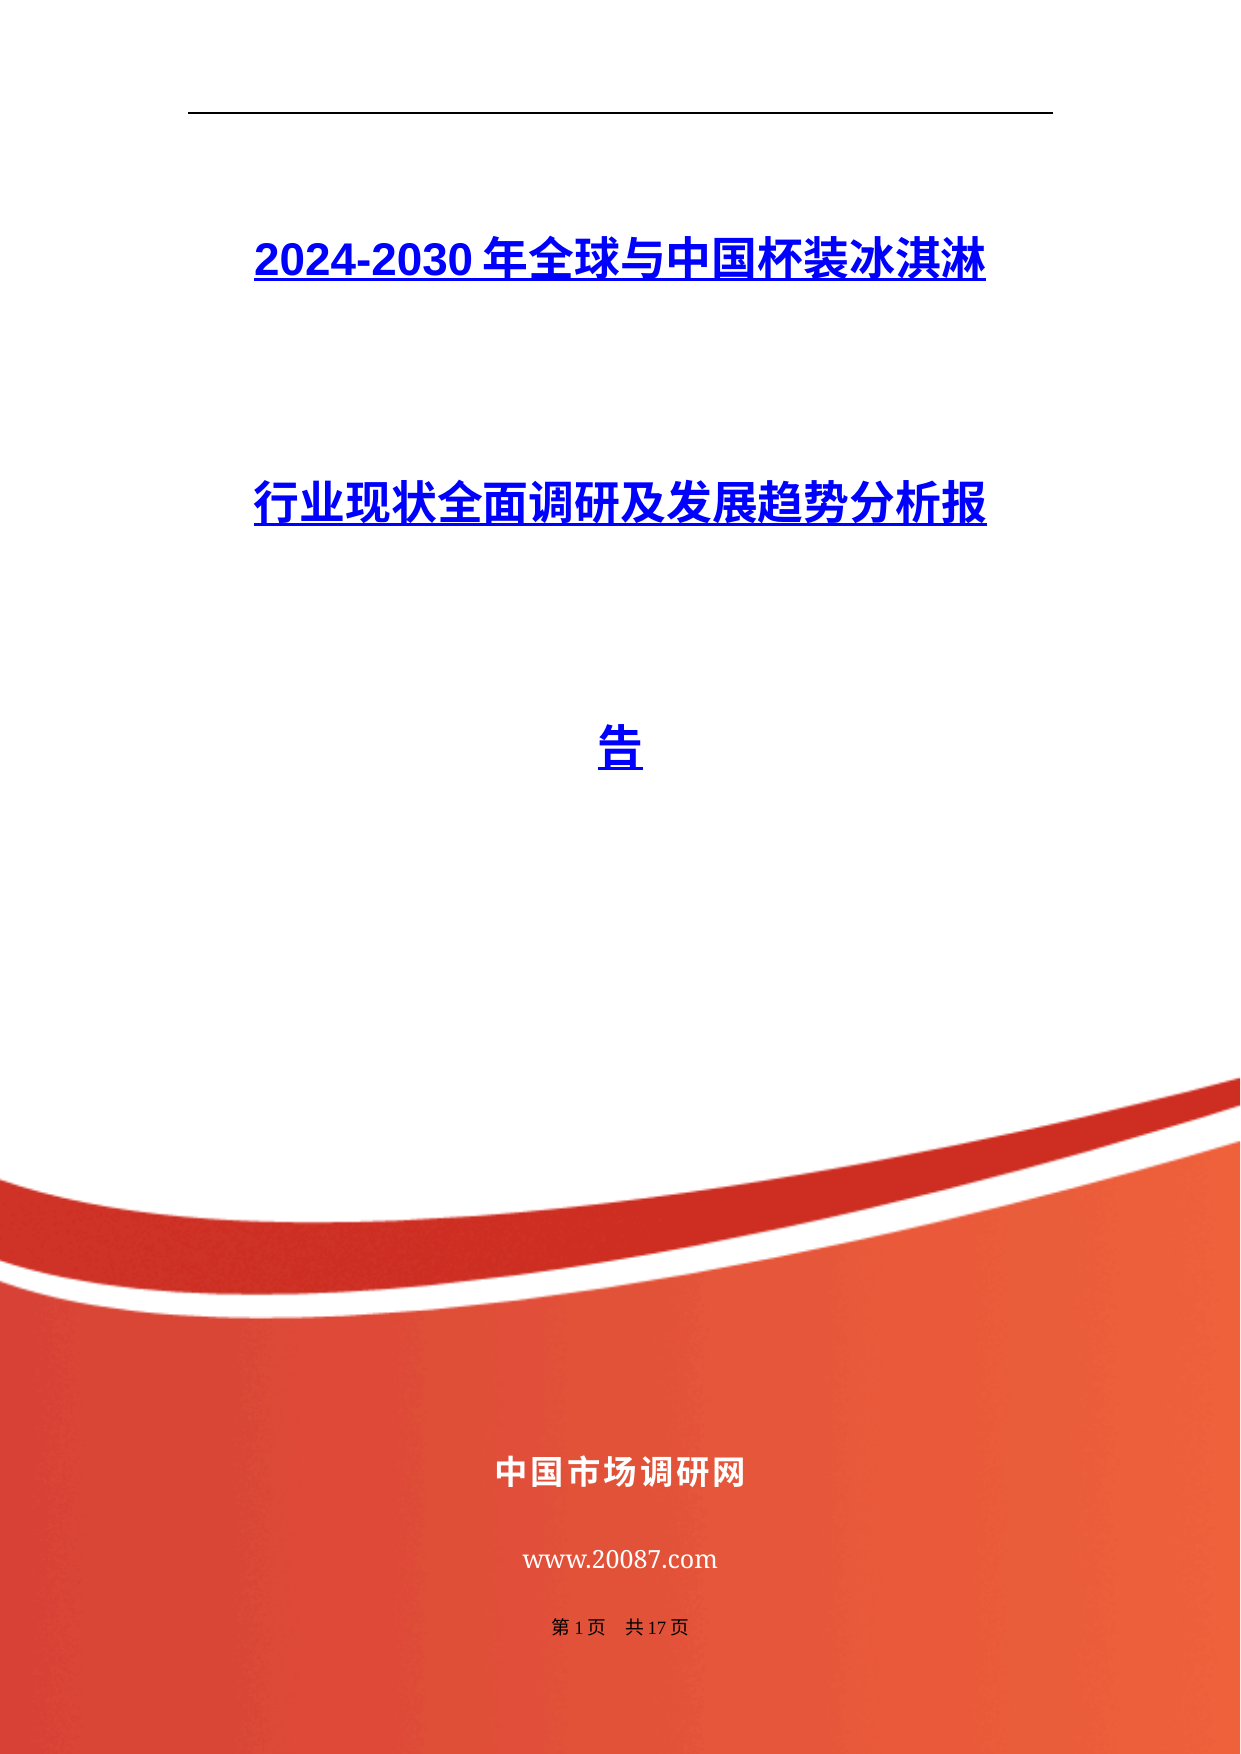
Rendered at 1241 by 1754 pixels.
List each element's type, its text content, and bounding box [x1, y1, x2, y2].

table_header 2024-2030年全球与中国杯装冰淇淋行业现状全面调研及发展趋势分析报告 [188, 207, 1053, 871]
subtitle 中国市场调研网 [187, 1437, 1053, 1502]
text www.20087.com [187, 1526, 1053, 1591]
picture [0, 1006, 1241, 1754]
